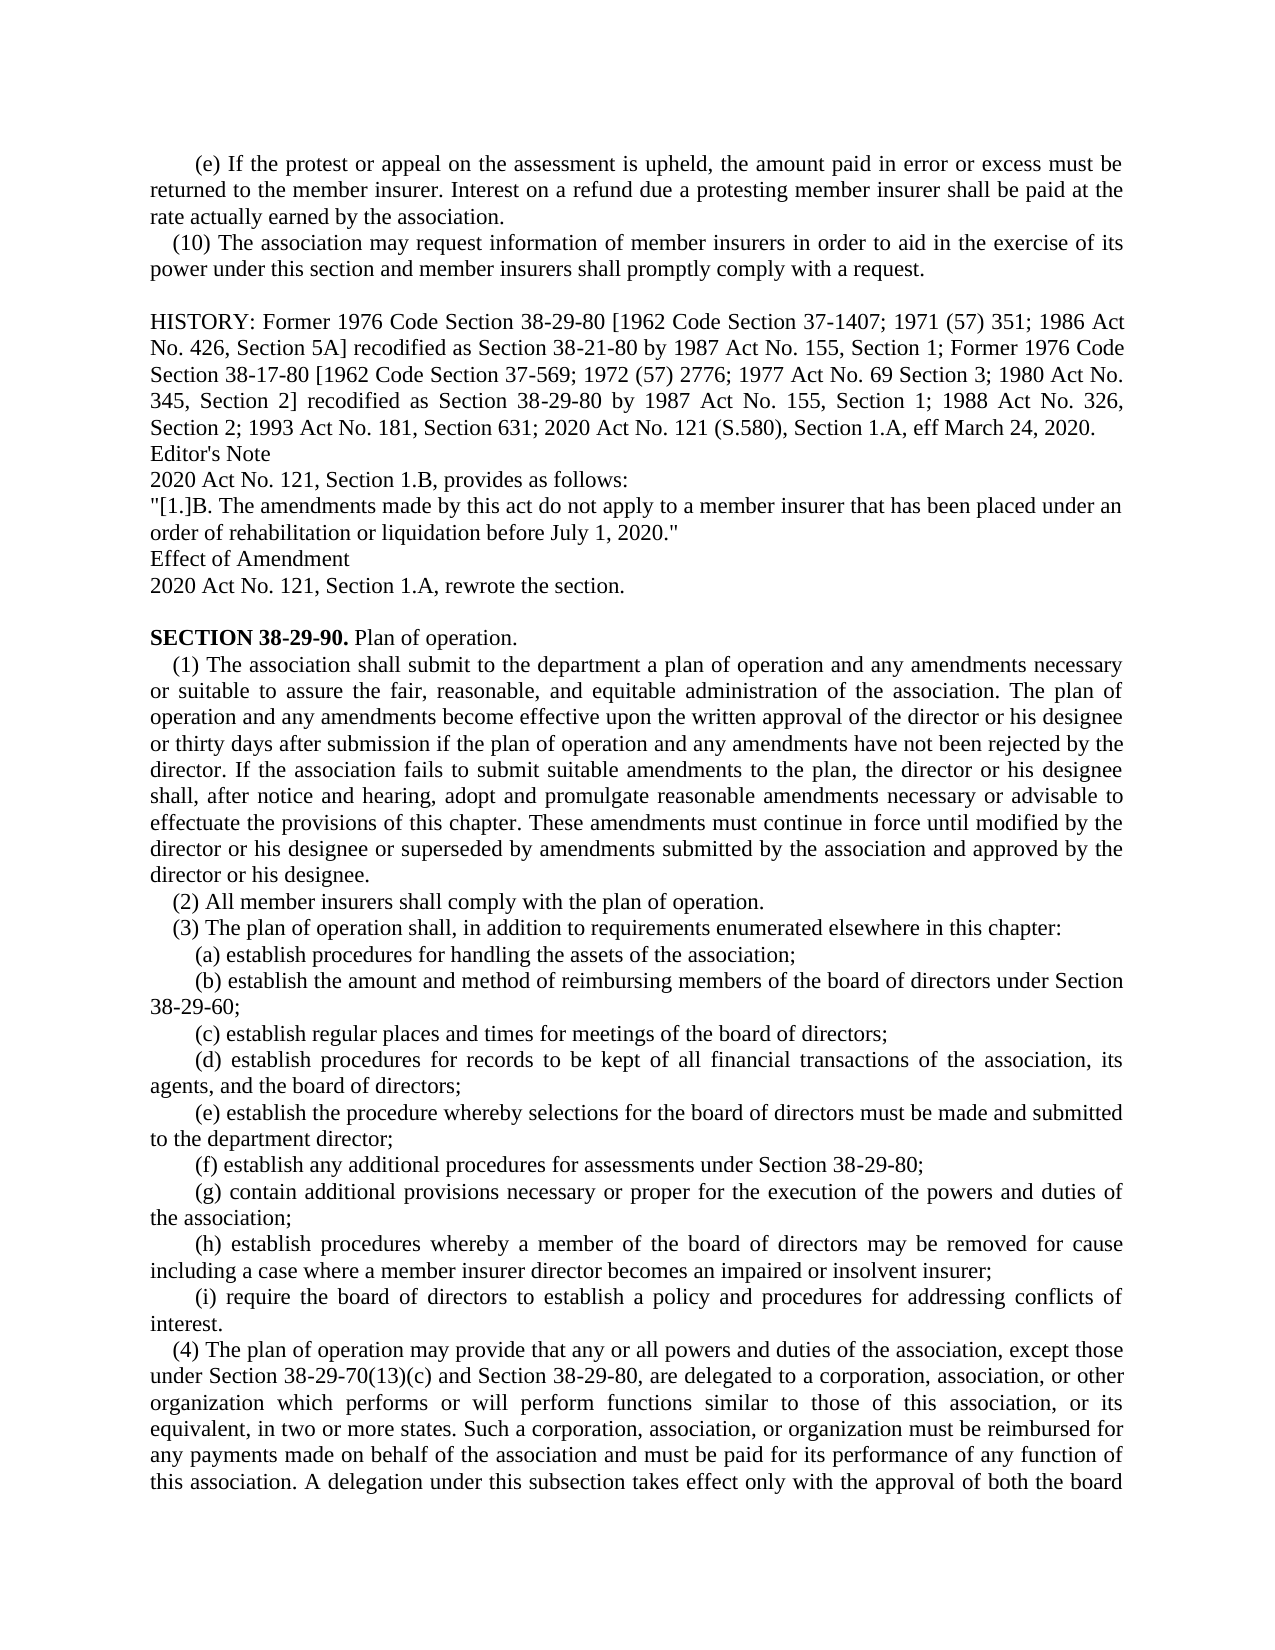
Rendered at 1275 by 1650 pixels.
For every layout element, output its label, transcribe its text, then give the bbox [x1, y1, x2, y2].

text HISTORY: Former 1976 Code Section 38-29-80 [1962 Code Section 37-1407; 1971 (57) 351; 1986 Act No. 426, Section 5A] recodified as Section 38-21-80 by 1987 Act No. 155, Section 1; Former 1976 Code Section 38-17-80 [1962 Code Section 37-569; 1972 (57) 2776; 1977 Act No. 69 Section 3; 1980 Act No. 345, Section 2] recodified as Section 38-29-80 by 1987 Act No. 155, Section 1; 1988 Act No. 326, Section 2; 1993 Act No. 181, Section 631; 2020 Act No. 121 (S.580), Section 1.A, eff March 24, 2020. [150, 308, 1125, 440]
text (e) establish the procedure whereby selections for the board of directors must be made and submitted to the department director; [150, 1099, 1125, 1151]
text (a) establish procedures for handling the assets of the association; [150, 941, 1125, 967]
text "[1.]B. The amendments made by this act do not apply to a member insurer that has been placed under an order of rehabilitation or liquidation before July 1, 2020." [150, 493, 1125, 545]
text (d) establish procedures for records to be kept of all financial transactions of the association, its agents, and the board of directors; [150, 1046, 1125, 1099]
text (2) All member insurers shall comply with the plan of operation. [150, 888, 1125, 914]
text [150, 1336, 1125, 1494]
text (h) establish procedures whereby a member of the board of directors may be removed for cause including a case where a member insurer director becomes an impaired or insolvent insurer; [150, 1231, 1125, 1283]
text (3) The plan of operation shall, in addition to requirements enumerated elsewhere in this chapter: [150, 914, 1125, 941]
text 2020 Act No. 121, Section 1.B, provides as follows: [150, 466, 1125, 493]
text Effect of Amendment [150, 545, 1125, 572]
text Editor's Note [150, 440, 1125, 466]
text (c) establish regular places and times for meetings of the board of directors; [150, 1020, 1125, 1046]
text (e) If the protest or appeal on the assessment is upheld, the amount paid in error or excess must be returned to the member insurer. Interest on a refund due a protesting member insurer shall be paid at the rate actually earned by the association. [150, 150, 1125, 229]
text 2020 Act No. 121, Section 1.A, rewrote the section. [150, 572, 1125, 598]
text (f) establish any additional procedures for assessments under Section 38-29-80; [150, 1151, 1125, 1178]
text (g) contain additional provisions necessary or proper for the execution of the powers and duties of the association; [150, 1178, 1125, 1231]
text (10) The association may request information of member insurers in order to aid in the exercise of its power under this section and member insurers shall promptly comply with a request. [150, 229, 1125, 282]
text (1) The association shall submit to the department a plan of operation and any amendments necessary or suitable to assure the fair, reasonable, and equitable administration of the association. The plan of operation and any amendments become effective upon the written approval of the director or his designee or thirty days after submission if the plan of operation and any amendments have not been rejected by the director. If the association fails to submit suitable amendments to the plan, the director or his designee shall, after notice and hearing, adopt and promulgate reasonable amendments necessary or advisable to effectuate the provisions of this chapter. These amendments must continue in force until modified by the director or his designee or superseded by amendments submitted by the association and approved by the director or his designee. [150, 651, 1125, 888]
text (b) establish the amount and method of reimbursing members of the board of directors under Section 38-29-60; [150, 967, 1125, 1020]
text (i) require the board of directors to establish a policy and procedures for addressing conflicts of interest. [150, 1283, 1125, 1336]
text SECTION 38-29-90. Plan of operation. [150, 624, 1125, 651]
